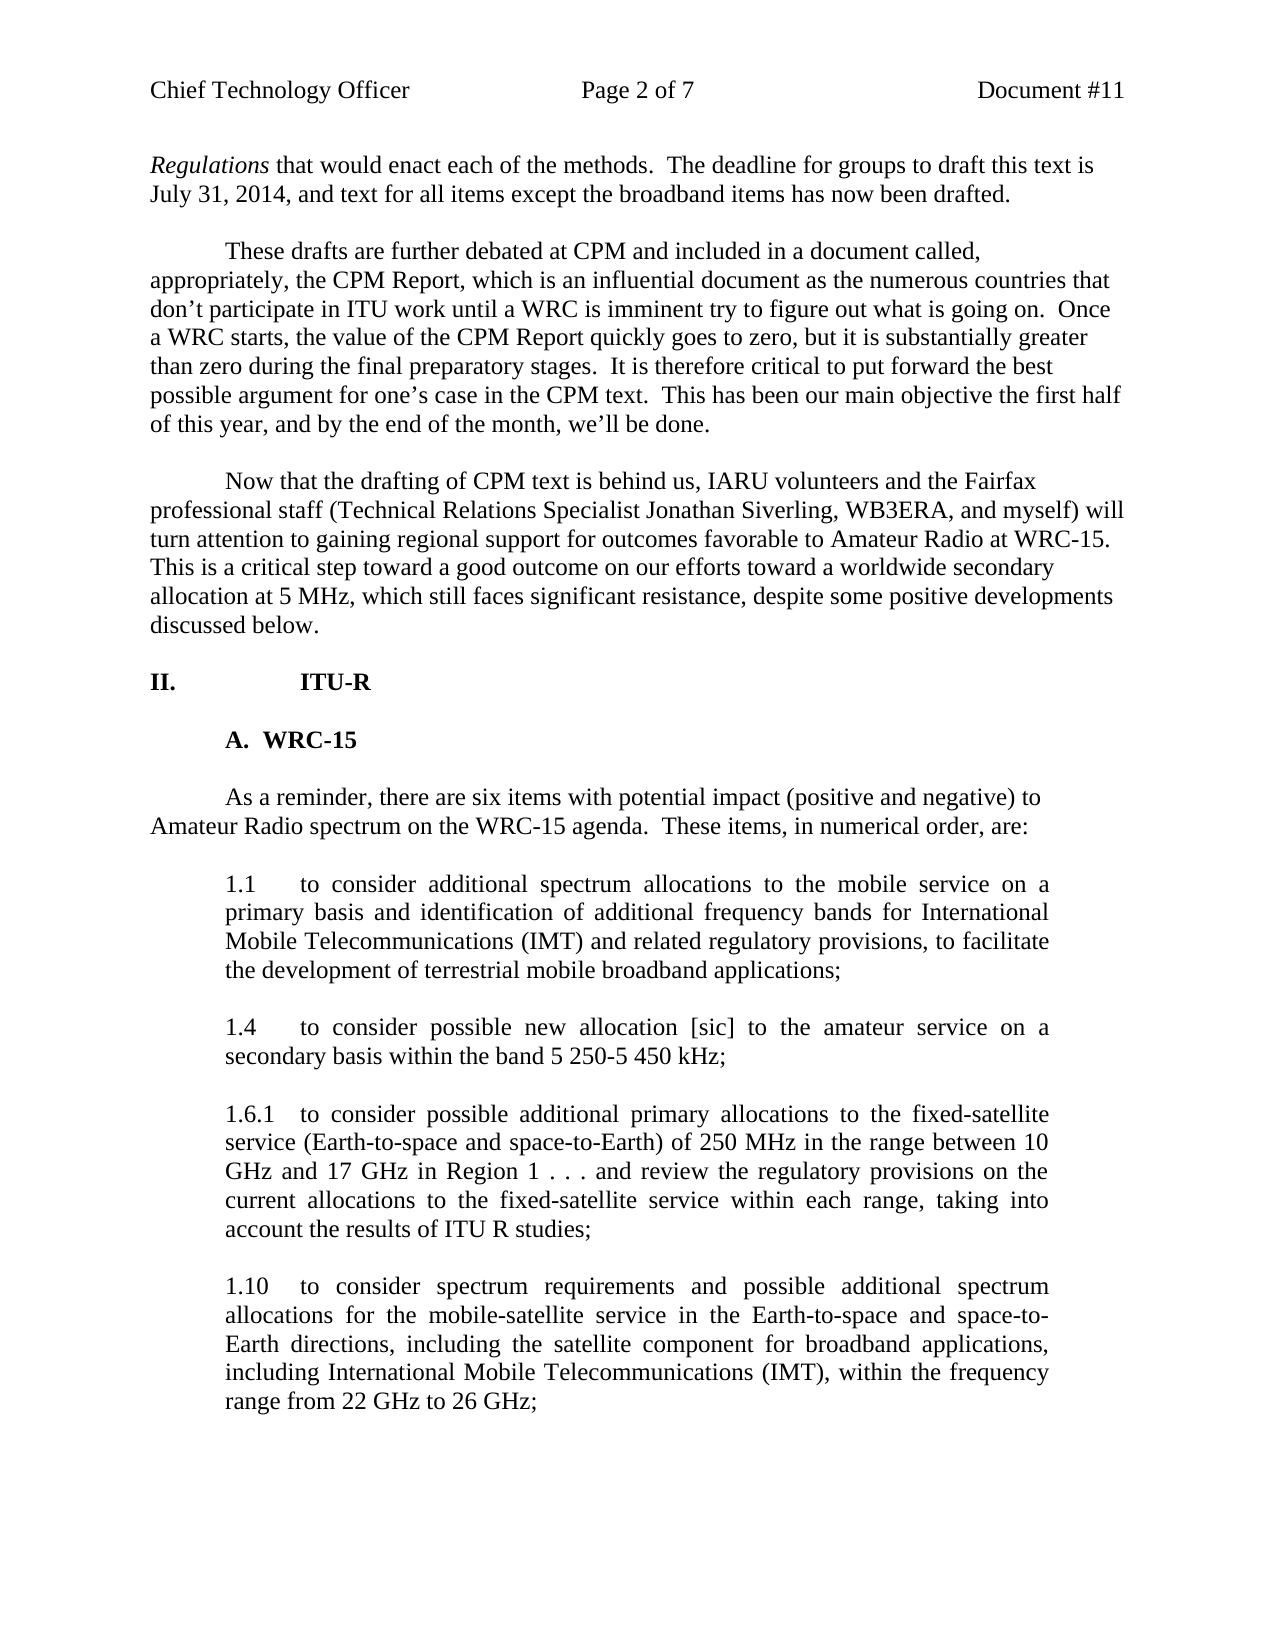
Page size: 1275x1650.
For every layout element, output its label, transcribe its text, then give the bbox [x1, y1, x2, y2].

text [150, 150, 1125, 207]
text 1.4 to consider possible new allocation [sic] to the amateur service on a secondary basis within the band 5 250-5 450 kHz; [225, 1012, 1050, 1070]
text These drafts are further debated at CPM and included in a document called, appropriately, the CPM Report, which is an influential document as the numerous countries that don’t participate in ITU work until a WRC is imminent try to figure out what is going on. Once a WRC starts, the value of the CPM Report quickly goes to zero, but it is substantially greater than zero during the final preparatory stages. It is therefore critical to put forward the best possible argument for one’s case in the CPM text. This has been our main objective the first half of this year, and by the end of the month, we’ll be done. [150, 236, 1125, 437]
list ITU-R [150, 667, 1125, 696]
text 1.6.1 to consider possible additional primary allocations to the fixed-satellite service (Earth-to-space and space-to-Earth) of 250 MHz in the range between 10 GHz and 17 GHz in Region 1 . . . and review the regulatory provisions on the current allocations to the fixed-satellite service within each range, taking into account the results of ITU R studies; [225, 1099, 1050, 1242]
text Now that the drafting of CPM text is behind us, IARU volunteers and the Fairfax professional staff (Technical Relations Specialist Jonathan Siverling, WB3ERA, and myself) will turn attention to gaining regional support for outcomes favorable to Amateur Radio at WRC-15. This is a critical step toward a good outcome on our efforts toward a worldwide secondary allocation at 5 MHz, which still faces significant resistance, despite some positive developments discussed below. [150, 466, 1125, 639]
text As a reminder, there are six items with potential impact (positive and negative) to Amateur Radio spectrum on the WRC-15 agenda. These items, in numerical order, are: [150, 782, 1125, 840]
list WRC-15 [225, 725, 1125, 754]
text 1.1 to consider additional spectrum allocations to the mobile service on a primary basis and identification of additional frequency bands for International Mobile Telecommunications (IMT) and related regulatory provisions, to facilitate the development of terrestrial mobile broadband applications; [225, 869, 1050, 984]
text 1.10 to consider spectrum requirements and possible additional spectrum allocations for the mobile-satellite service in the Earth-to-space and space-to-Earth directions, including the satellite component for broadband applications, including International Mobile Telecommunications (IMT), within the frequency range from 22 GHz to 26 GHz; [225, 1271, 1050, 1415]
